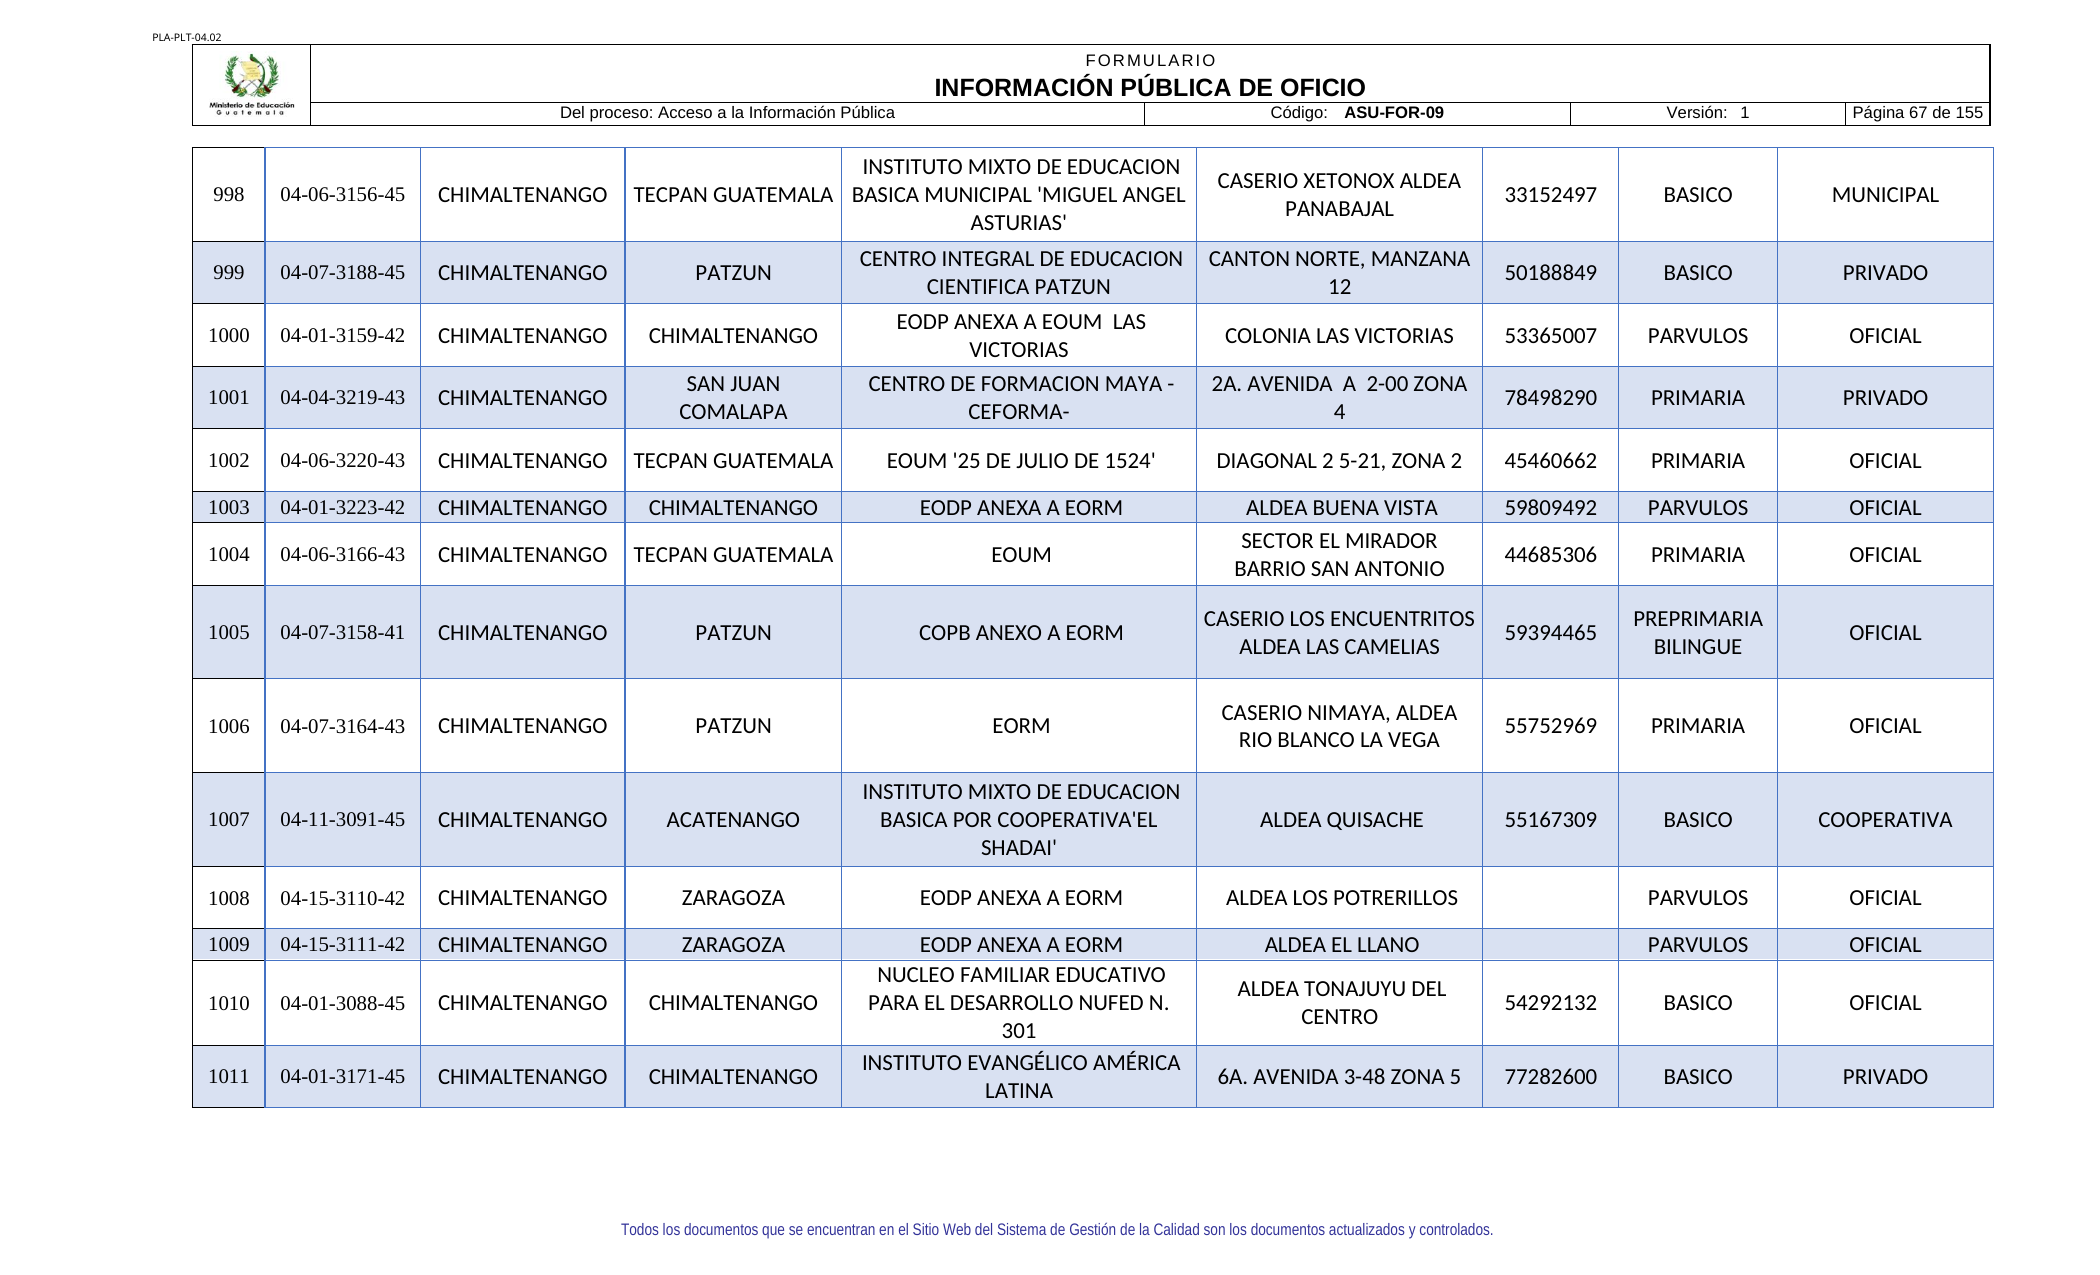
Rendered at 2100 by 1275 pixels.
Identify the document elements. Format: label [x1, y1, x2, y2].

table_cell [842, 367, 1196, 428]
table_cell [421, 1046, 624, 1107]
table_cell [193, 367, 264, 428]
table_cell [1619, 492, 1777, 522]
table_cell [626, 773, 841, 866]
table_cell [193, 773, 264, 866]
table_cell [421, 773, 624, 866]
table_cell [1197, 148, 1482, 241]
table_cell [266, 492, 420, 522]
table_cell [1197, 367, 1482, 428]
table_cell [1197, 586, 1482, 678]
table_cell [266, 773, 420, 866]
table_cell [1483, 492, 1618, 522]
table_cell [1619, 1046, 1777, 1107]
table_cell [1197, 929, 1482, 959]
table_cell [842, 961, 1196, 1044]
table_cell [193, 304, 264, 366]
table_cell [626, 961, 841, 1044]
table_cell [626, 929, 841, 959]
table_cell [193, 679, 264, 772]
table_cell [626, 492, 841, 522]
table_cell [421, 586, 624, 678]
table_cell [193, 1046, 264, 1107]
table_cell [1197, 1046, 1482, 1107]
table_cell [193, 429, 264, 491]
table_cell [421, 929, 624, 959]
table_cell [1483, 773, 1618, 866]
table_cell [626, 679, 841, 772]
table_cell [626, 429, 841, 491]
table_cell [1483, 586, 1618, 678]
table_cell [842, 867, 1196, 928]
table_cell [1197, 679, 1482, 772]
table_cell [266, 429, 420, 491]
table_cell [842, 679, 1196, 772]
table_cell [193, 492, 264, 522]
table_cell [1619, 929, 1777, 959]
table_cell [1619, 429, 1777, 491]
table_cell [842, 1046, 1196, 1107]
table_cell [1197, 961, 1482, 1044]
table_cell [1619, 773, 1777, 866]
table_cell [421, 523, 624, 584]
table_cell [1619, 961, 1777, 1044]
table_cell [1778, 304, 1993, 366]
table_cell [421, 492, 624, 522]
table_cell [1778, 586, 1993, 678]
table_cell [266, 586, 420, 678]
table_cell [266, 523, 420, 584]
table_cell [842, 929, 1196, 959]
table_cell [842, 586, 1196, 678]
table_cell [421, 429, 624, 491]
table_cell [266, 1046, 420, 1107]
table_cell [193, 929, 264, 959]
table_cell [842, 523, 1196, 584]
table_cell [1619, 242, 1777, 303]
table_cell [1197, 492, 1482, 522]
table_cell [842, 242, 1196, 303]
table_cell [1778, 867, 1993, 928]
picture [208, 51, 295, 117]
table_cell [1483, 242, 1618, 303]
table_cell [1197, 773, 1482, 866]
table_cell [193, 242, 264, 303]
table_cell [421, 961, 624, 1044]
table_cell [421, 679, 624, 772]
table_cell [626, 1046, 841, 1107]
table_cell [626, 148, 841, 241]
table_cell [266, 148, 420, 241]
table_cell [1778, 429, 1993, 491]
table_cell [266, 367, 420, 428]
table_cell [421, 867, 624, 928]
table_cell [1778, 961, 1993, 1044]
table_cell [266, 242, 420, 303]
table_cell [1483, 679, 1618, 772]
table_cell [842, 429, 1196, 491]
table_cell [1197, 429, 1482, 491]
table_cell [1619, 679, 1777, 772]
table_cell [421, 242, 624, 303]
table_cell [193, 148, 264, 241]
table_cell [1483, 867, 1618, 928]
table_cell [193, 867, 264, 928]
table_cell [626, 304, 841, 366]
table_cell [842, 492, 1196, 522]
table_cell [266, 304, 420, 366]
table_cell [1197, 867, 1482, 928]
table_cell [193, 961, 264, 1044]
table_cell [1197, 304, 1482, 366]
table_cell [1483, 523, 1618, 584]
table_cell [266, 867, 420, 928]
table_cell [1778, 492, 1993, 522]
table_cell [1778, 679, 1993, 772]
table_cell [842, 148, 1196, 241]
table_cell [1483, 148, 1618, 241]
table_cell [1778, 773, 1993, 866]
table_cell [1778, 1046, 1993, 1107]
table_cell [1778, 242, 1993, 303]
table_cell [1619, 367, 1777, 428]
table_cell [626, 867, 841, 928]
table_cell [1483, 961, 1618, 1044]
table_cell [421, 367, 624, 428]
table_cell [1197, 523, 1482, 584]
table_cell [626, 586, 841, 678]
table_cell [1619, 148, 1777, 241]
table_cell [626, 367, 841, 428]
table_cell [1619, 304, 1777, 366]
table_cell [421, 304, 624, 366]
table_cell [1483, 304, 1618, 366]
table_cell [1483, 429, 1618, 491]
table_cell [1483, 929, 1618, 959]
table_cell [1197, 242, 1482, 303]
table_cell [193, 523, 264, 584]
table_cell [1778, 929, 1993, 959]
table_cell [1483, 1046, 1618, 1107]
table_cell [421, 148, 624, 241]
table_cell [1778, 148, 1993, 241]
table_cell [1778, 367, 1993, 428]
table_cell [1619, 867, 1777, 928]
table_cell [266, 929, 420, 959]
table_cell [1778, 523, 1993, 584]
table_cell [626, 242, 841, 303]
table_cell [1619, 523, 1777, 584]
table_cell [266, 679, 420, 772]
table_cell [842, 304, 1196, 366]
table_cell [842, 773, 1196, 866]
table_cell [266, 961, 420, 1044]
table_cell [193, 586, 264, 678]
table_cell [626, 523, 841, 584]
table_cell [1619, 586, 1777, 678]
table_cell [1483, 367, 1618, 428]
